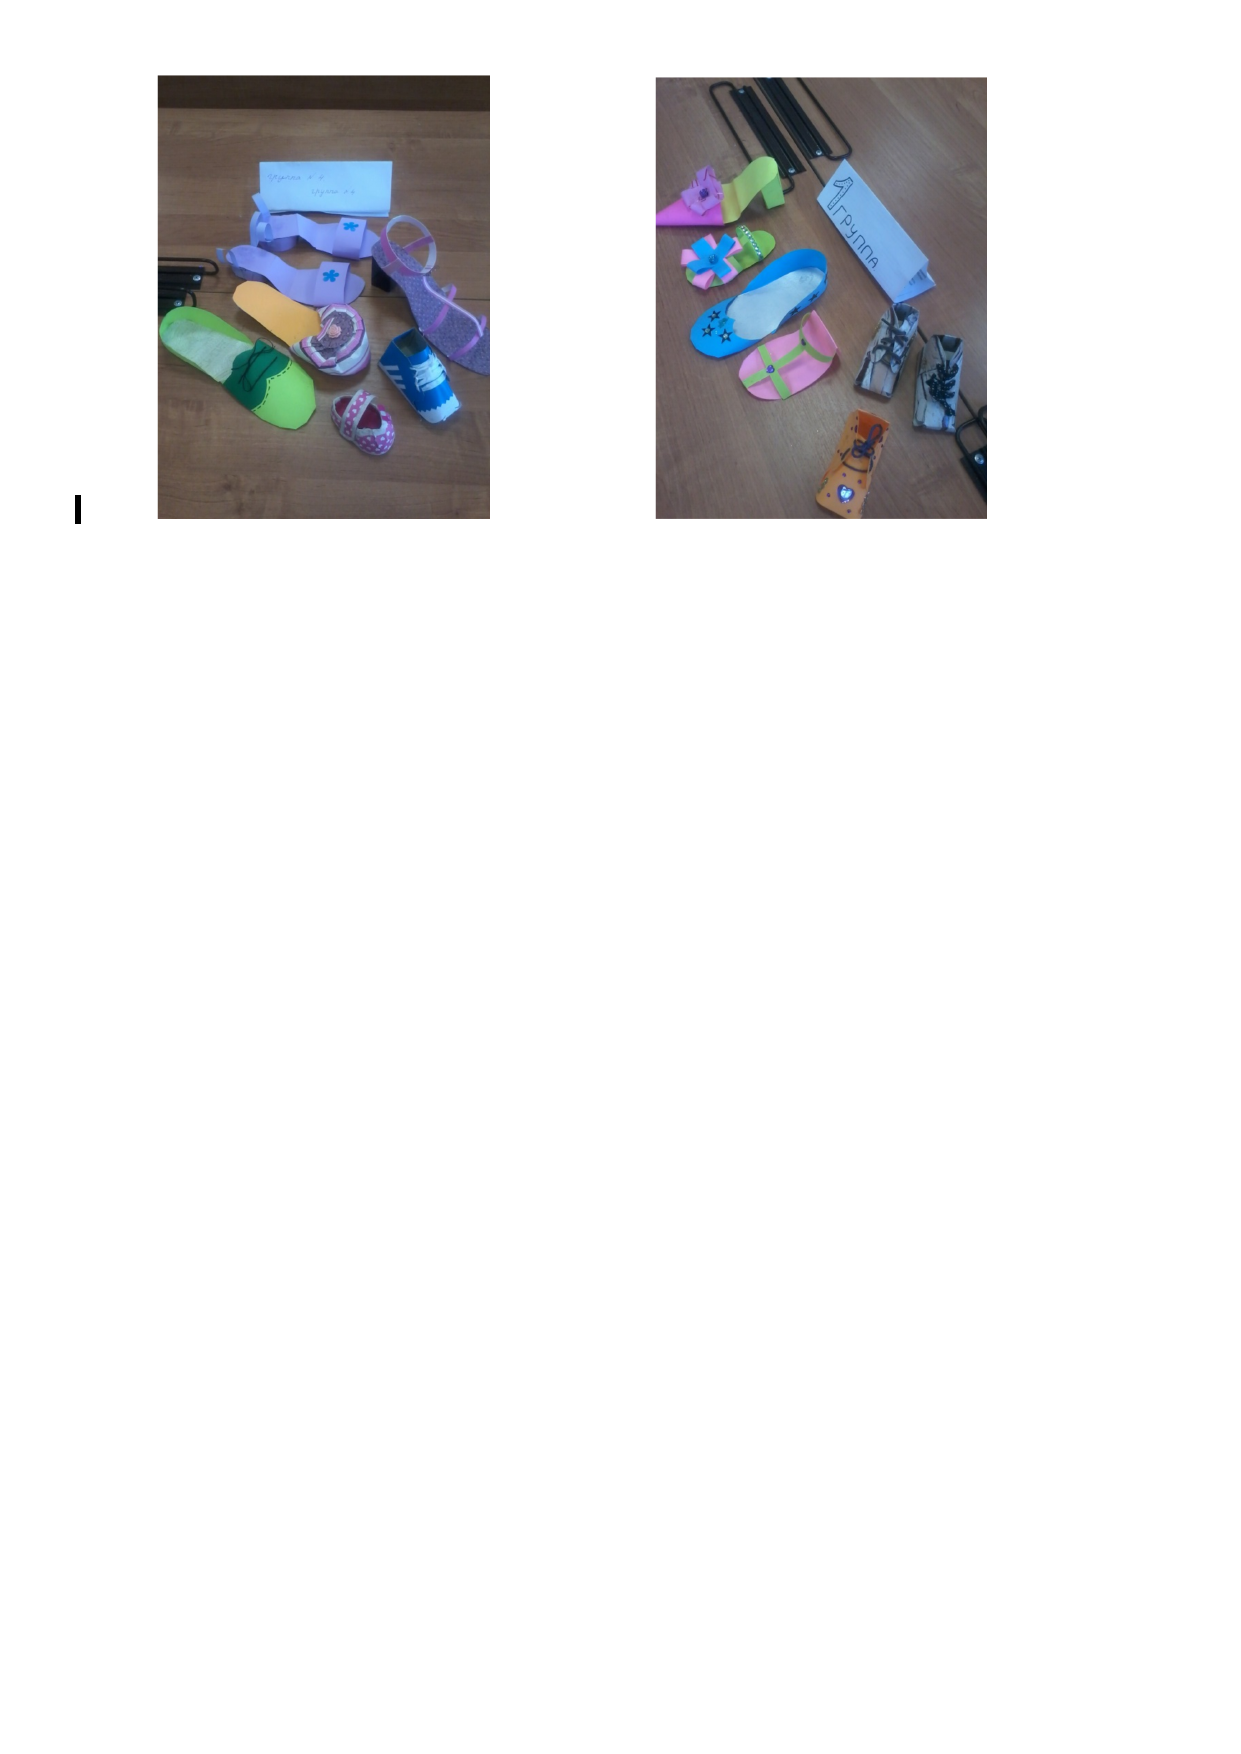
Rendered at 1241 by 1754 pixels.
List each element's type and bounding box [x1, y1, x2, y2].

picture [656, 78, 987, 518]
picture [158, 76, 490, 518]
